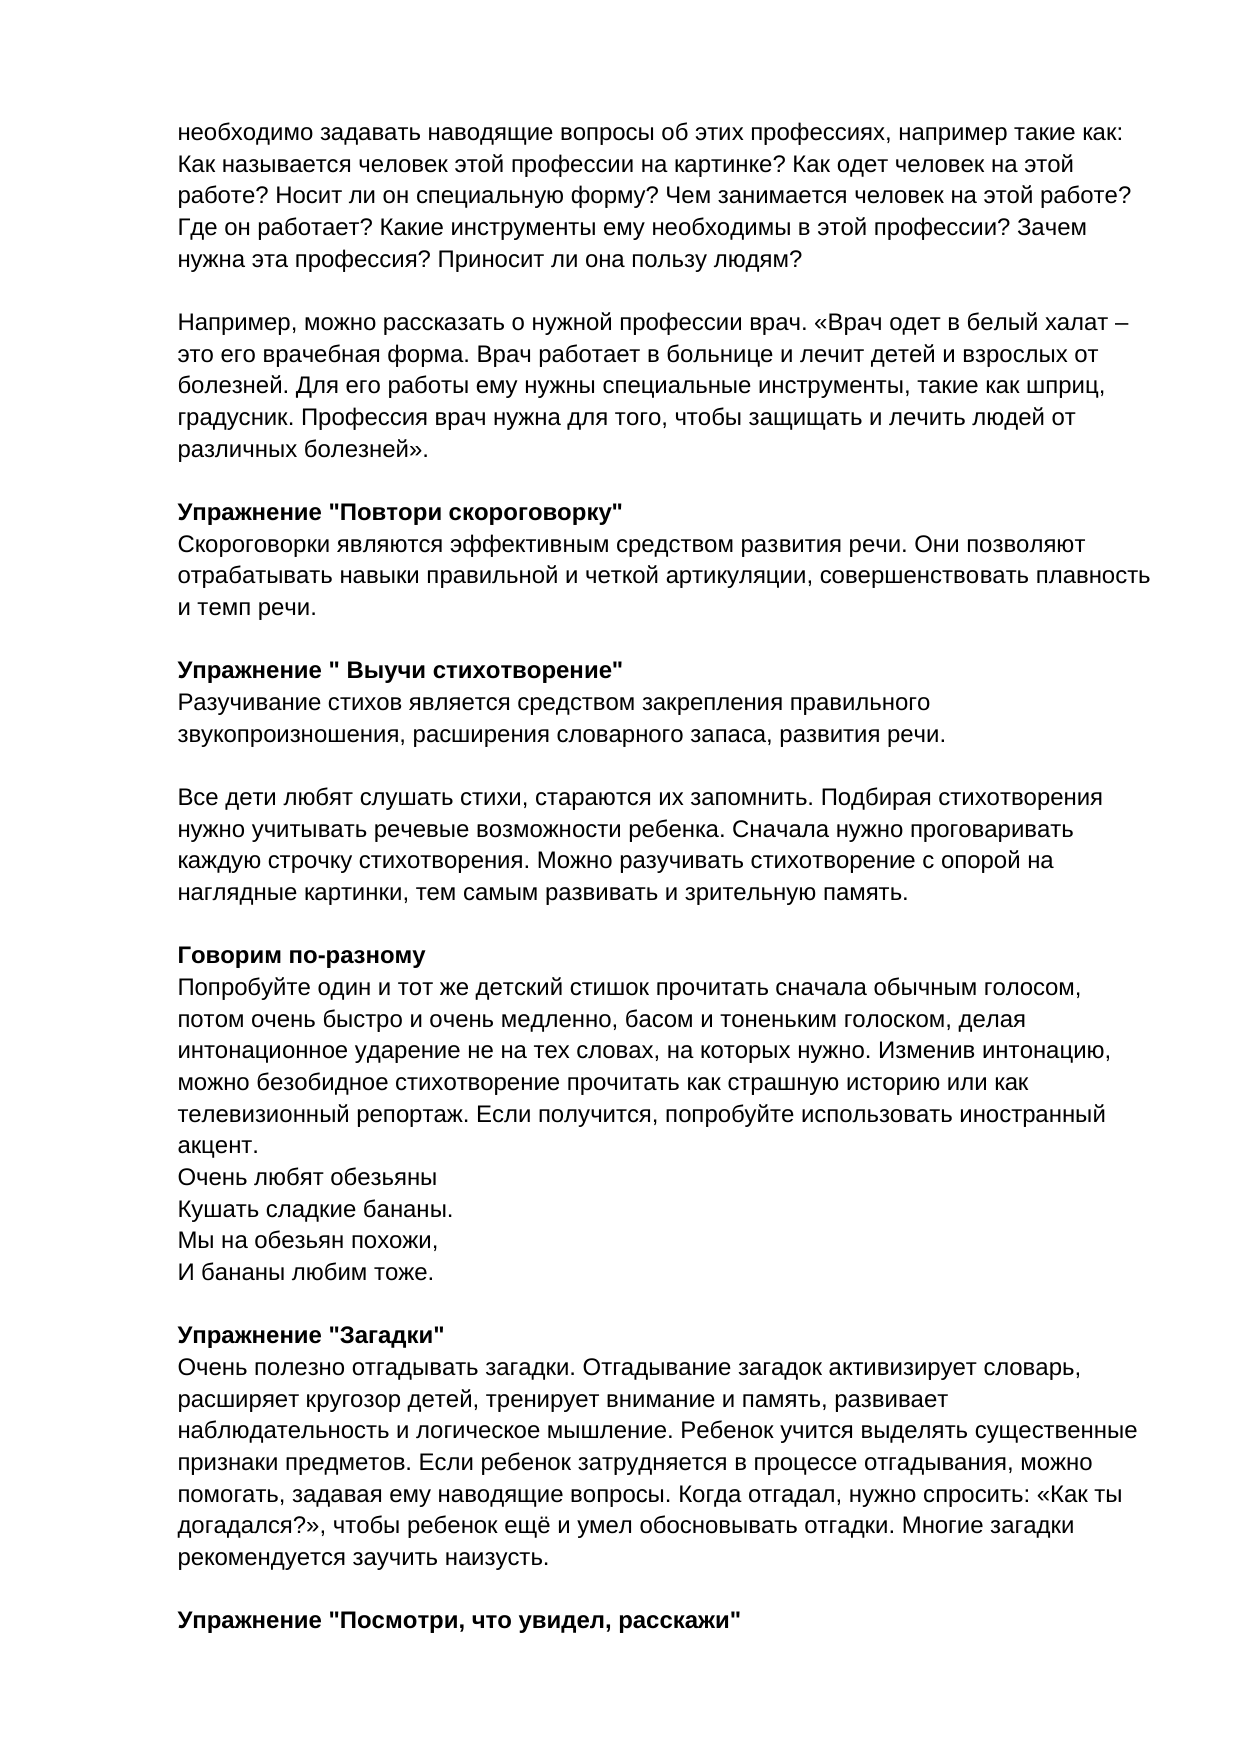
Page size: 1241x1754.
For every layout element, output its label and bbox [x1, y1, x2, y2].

text [177, 118, 1152, 1634]
